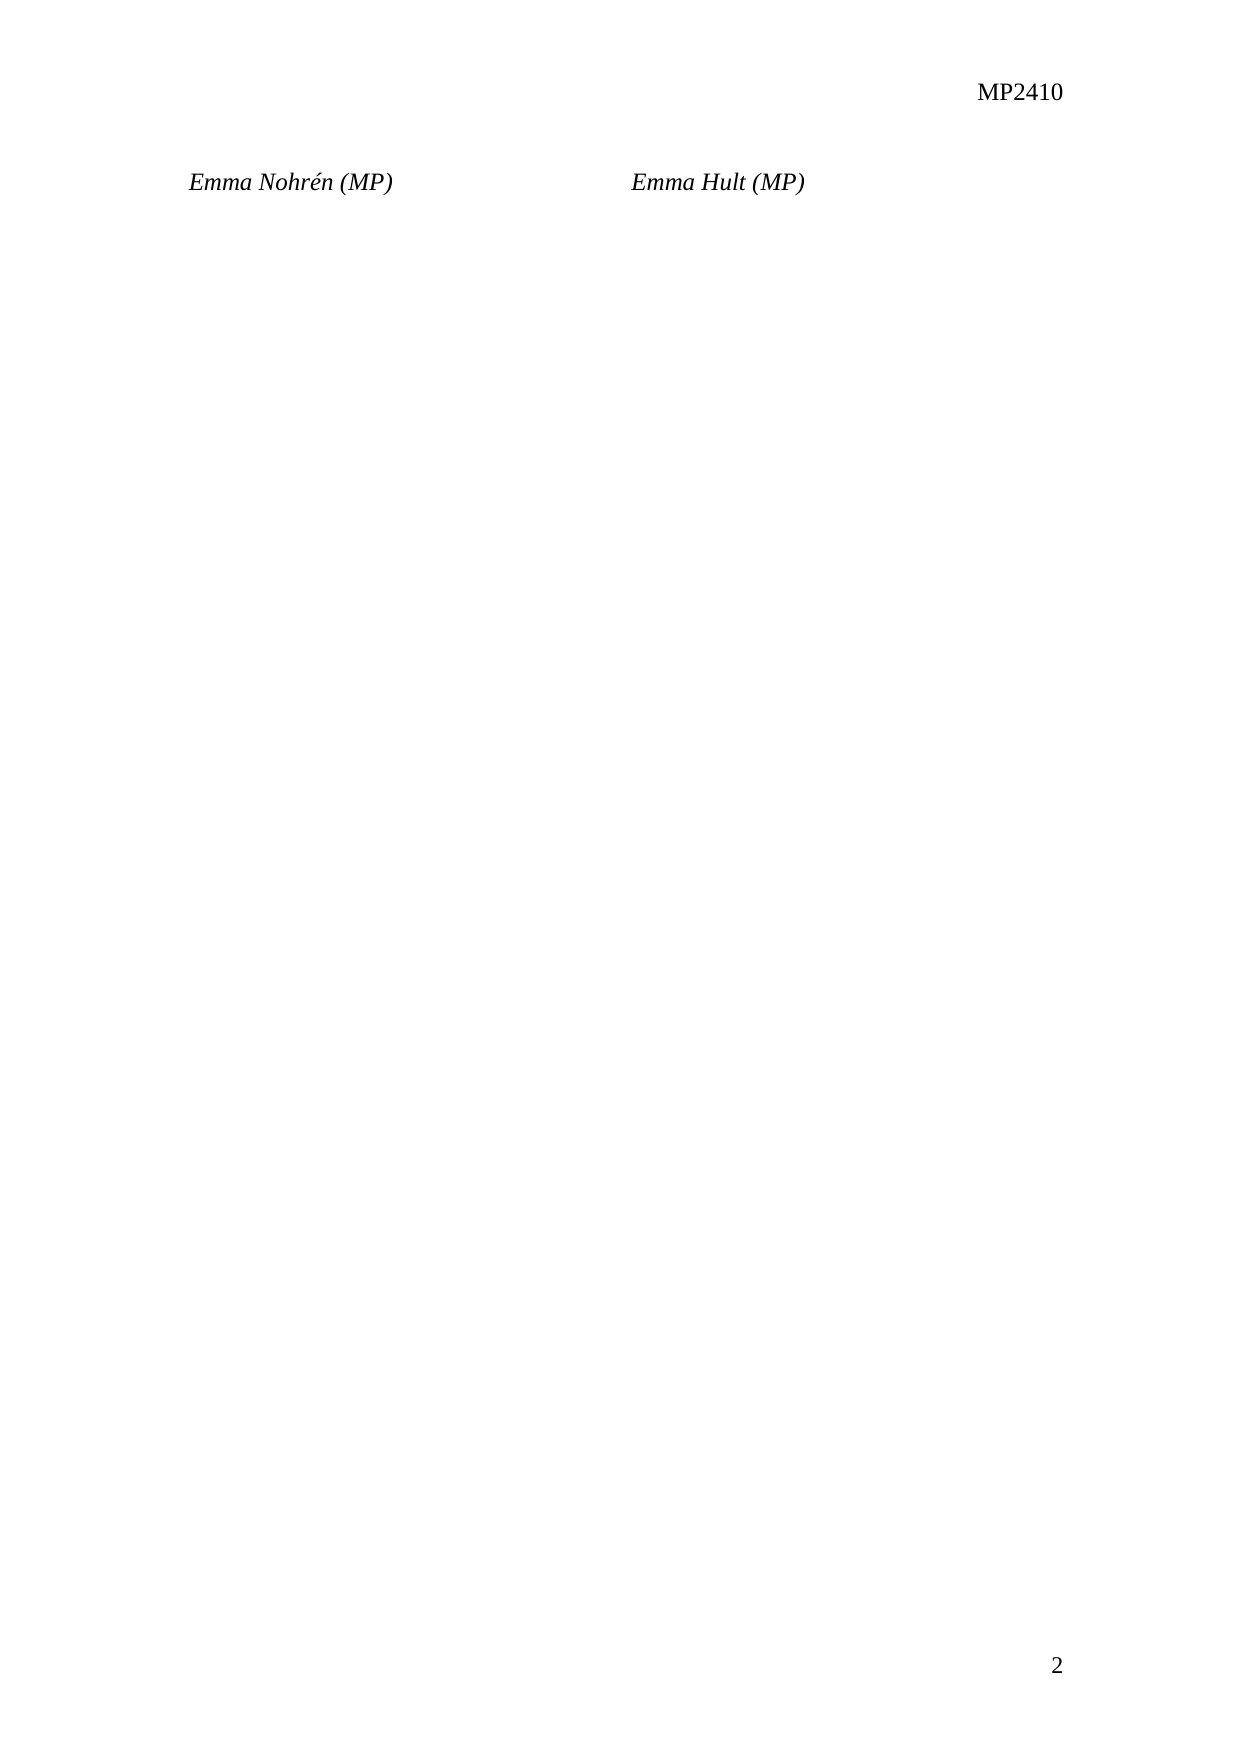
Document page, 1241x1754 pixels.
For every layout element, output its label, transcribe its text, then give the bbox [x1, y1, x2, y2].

table_cell Emma Hult (MP) [620, 134, 1063, 203]
table_cell Emma Nohrén (MP) [177, 134, 620, 203]
